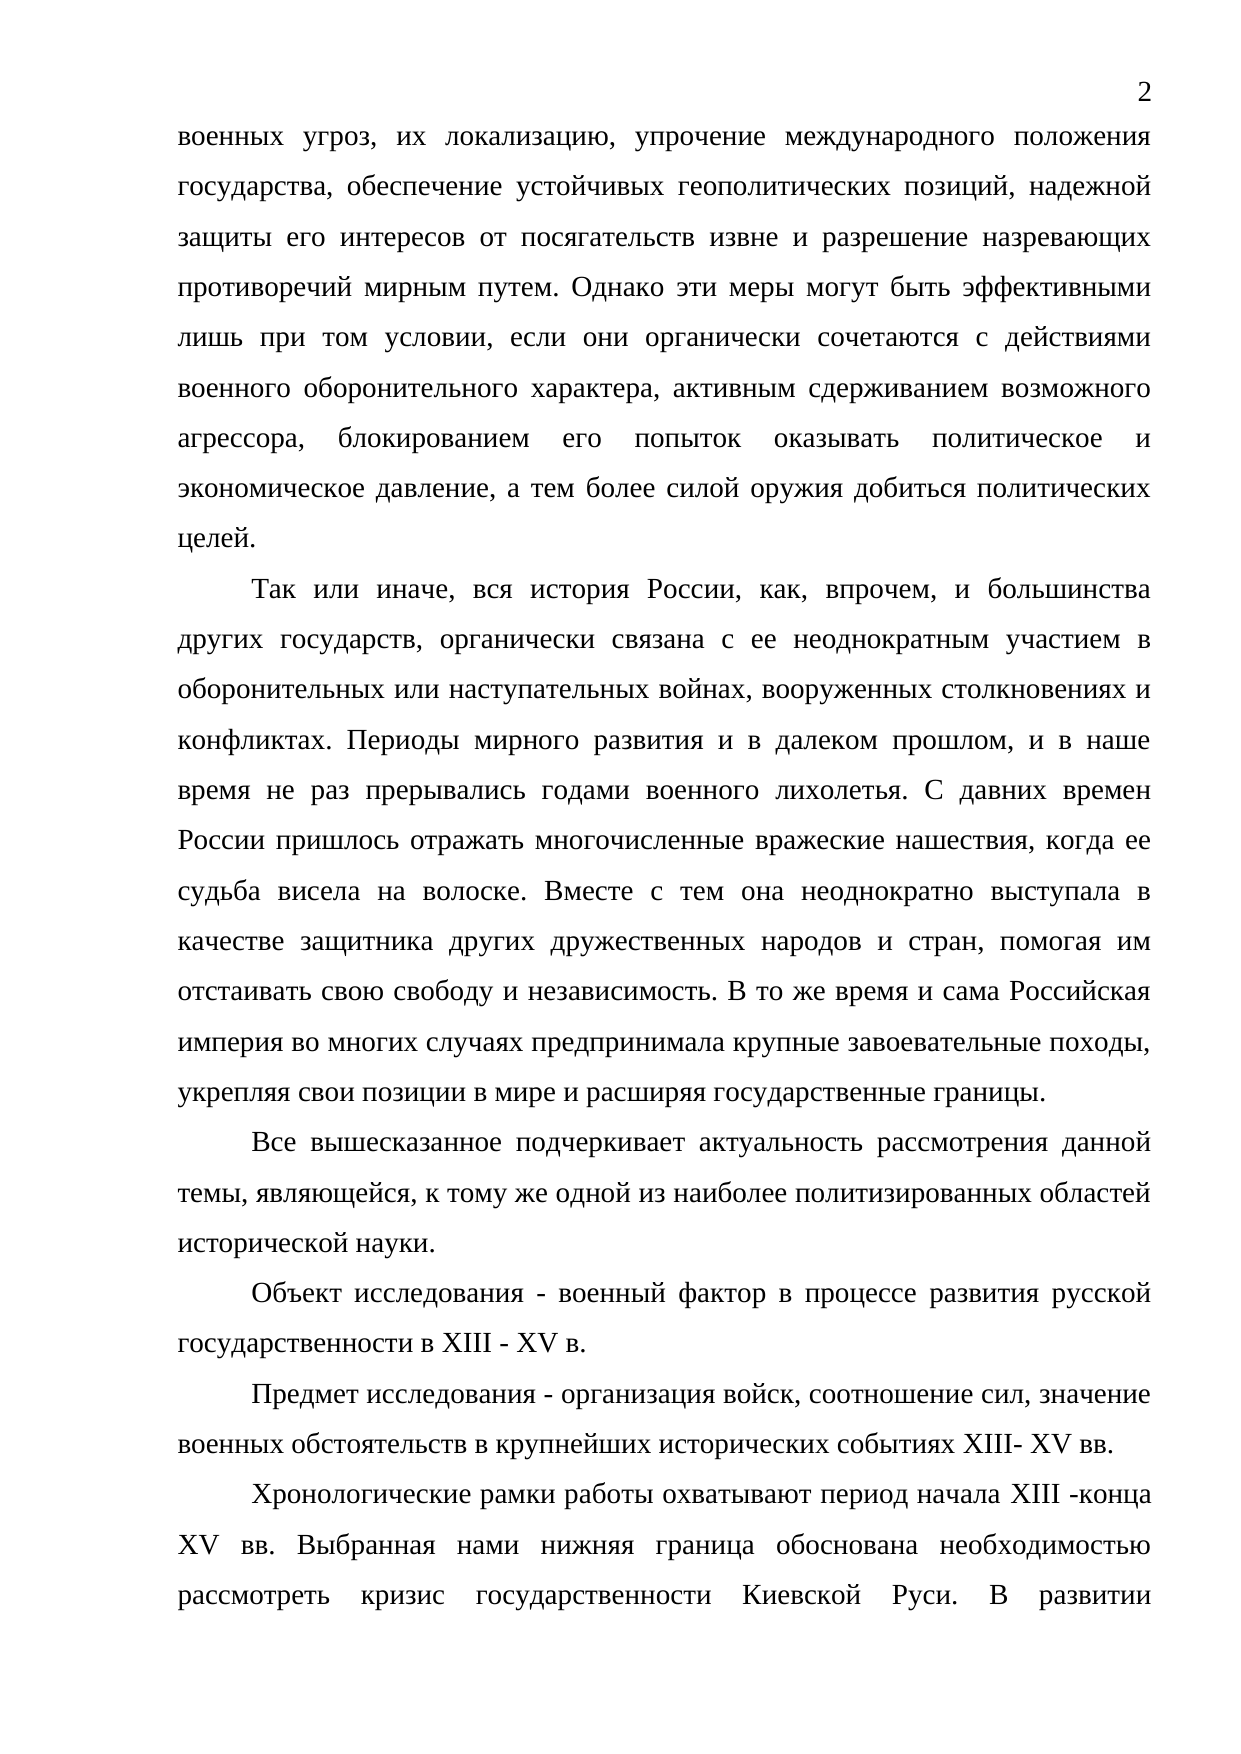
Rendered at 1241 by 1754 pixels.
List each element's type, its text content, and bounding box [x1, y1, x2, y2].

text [177, 1477, 1152, 1611]
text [177, 118, 1152, 554]
text Предмет исследования - организация войск, соотношение сил, значение военных обстоятельств в крупнейших исторических событиях XIII- XV вв. [177, 1376, 1152, 1460]
text Объект исследования - военный фактор в процессе развития русской государственности в XIII - XV в. [177, 1275, 1152, 1359]
text Так или иначе, вся история России, как, впрочем, и большинства других государств, органически связана с ее неоднократным участием в оборонительных или наступательных войнах, вооруженных столкновениях и конфликтах. Периоды мирного развития и в далеком прошлом, и в наше время не раз прерывались годами военного лихолетья. С давних времен России пришлось отражать многочисленные вражеские нашествия, когда ее судьба висела на волоске. Вместе с тем она неоднократно выступала в качестве защитника других дружественных народов и стран, помогая им отстаивать свою свободу и независимость. В то же время и сама Российская империя во многих случаях предпринимала крупные завоевательные походы, укрепляя свои позиции в мире и расширяя государственные границы. [177, 571, 1152, 1108]
text Все вышесказанное подчеркивает актуальность рассмотрения данной темы, являющейся, к тому же одной из наиболее политизированных областей исторической науки. [177, 1124, 1152, 1258]
